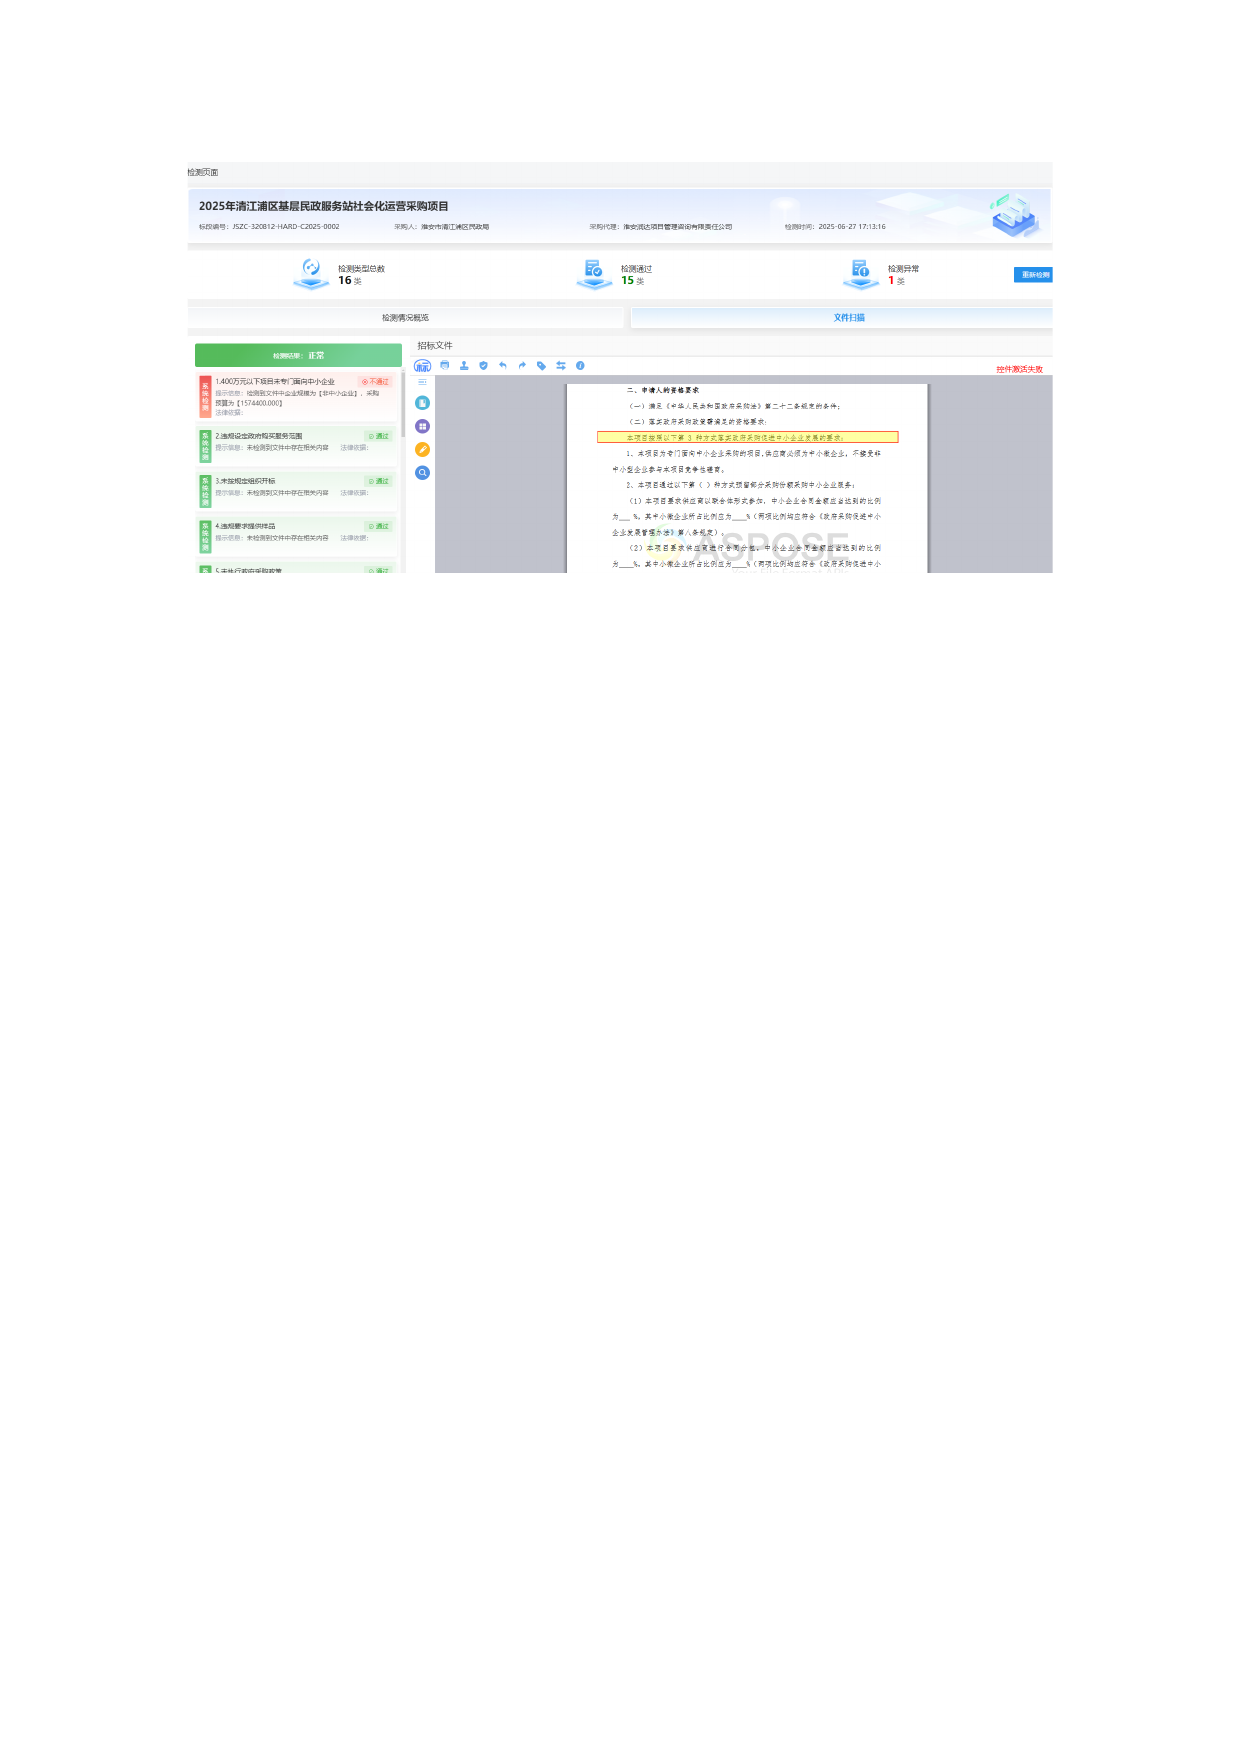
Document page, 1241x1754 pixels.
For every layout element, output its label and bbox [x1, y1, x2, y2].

picture [187, 162, 1053, 573]
